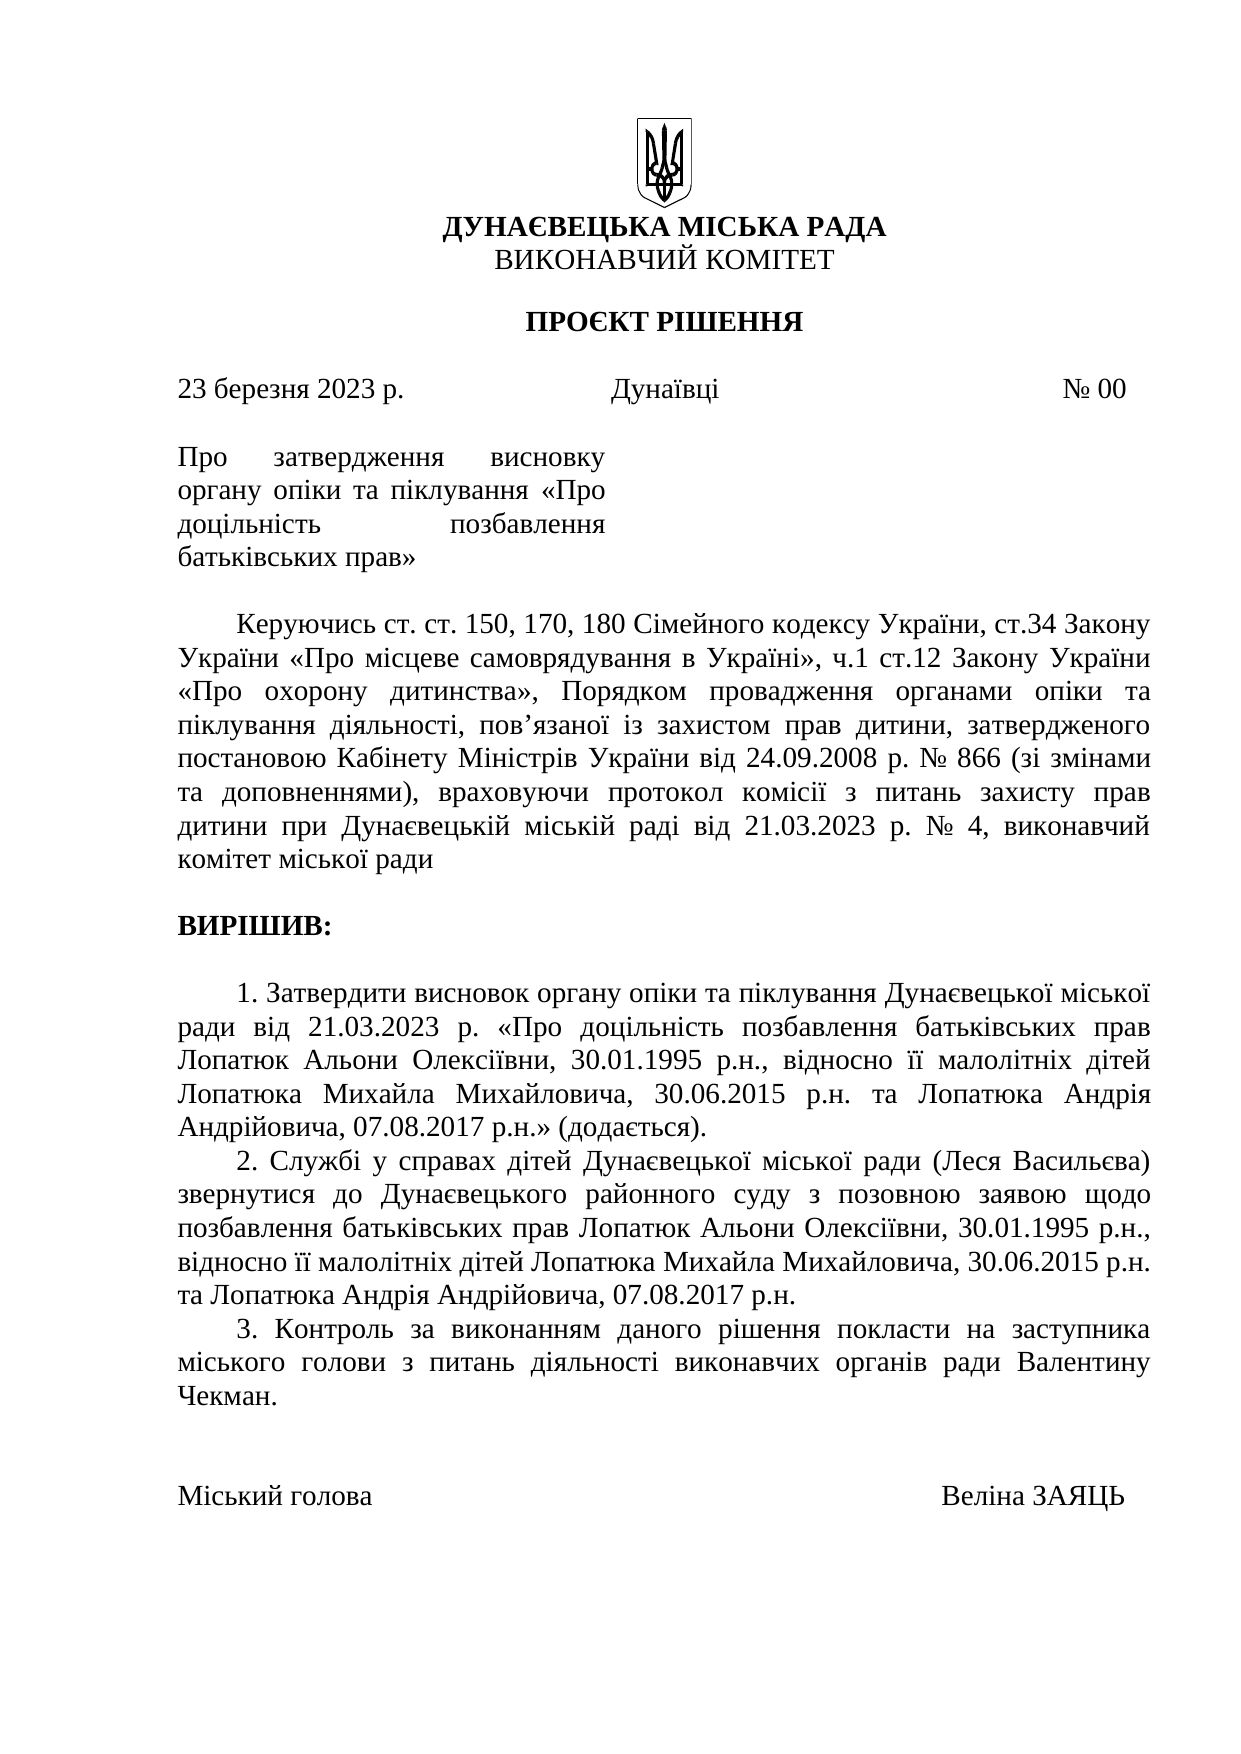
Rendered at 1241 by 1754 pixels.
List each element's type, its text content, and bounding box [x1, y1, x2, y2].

text Про затвердження висновку органу опіки та піклування «Про доцільність позбавлення батьківських прав» [177, 439, 605, 573]
text 2. Службі у справах дітей Дунаєвецької міської ради (Леся Васильєва) звернутися до Дунаєвецького районного суду з позовною заявою щодо позбавлення батьківських прав Лопатюк Альони Олексіївни, 30.01.1995 р.н., відносно її малолітніх дітей Лопатюка Михайла Михайловича, 30.06.2015 р.н. та Лопатюка Андрія Андрійовича, 07.08.2017 р.н. [177, 1143, 1152, 1311]
text Керуючись ст. ст. 150, 170, 180 Сімейного кодексу України, ст.34 Закону України «Про місцеве самоврядування в Україні», ч.1 ст.12 Закону України «Про охорону дитинства», Порядком провадження органами опіки та піклування діяльності, пов’язаної із захистом прав дитини, затвердженого постановою Кабінету Міністрів України від 24.09.2008 р. № 866 (зі змінами та доповненнями), враховуючи протокол комісії з питань захисту прав дитини при Дунаєвецькій міській раді від 21.03.2023 р. № 4, виконавчий комітет міської ради [177, 606, 1152, 875]
text Міський голова Веліна ЗАЯЦЬ [177, 1478, 1152, 1512]
text ПРОЄКТ РІШЕННЯ [177, 304, 1152, 338]
text ДУНАЄВЕЦЬКА МІСЬКА РАДА [177, 209, 1152, 242]
text 23 березня 2023 р. Дунаївці № 00 [177, 372, 1152, 405]
text ВИКОНАВЧИЙ КОМІТЕТ [177, 242, 1152, 276]
text ВИРІШИВ: [177, 908, 1152, 942]
text 3. Контроль за виконанням даного рішення покласти на заступника міського голови з питань діяльності виконавчих органів ради Валентину Чекман. [177, 1311, 1152, 1411]
text 1. Затвердити висновок органу опіки та піклування Дунаєвецької міської ради від 21.03.2023 р. «Про доцільність позбавлення батьківських прав Лопатюк Альони Олексіївни, 30.01.1995 р.н., відносно її малолітніх дітей Лопатюка Михайла Михайловича, 30.06.2015 р.н. та Лопатюка Андрія Андрійовича, 07.08.2017 р.н.» (додається). [177, 975, 1152, 1143]
